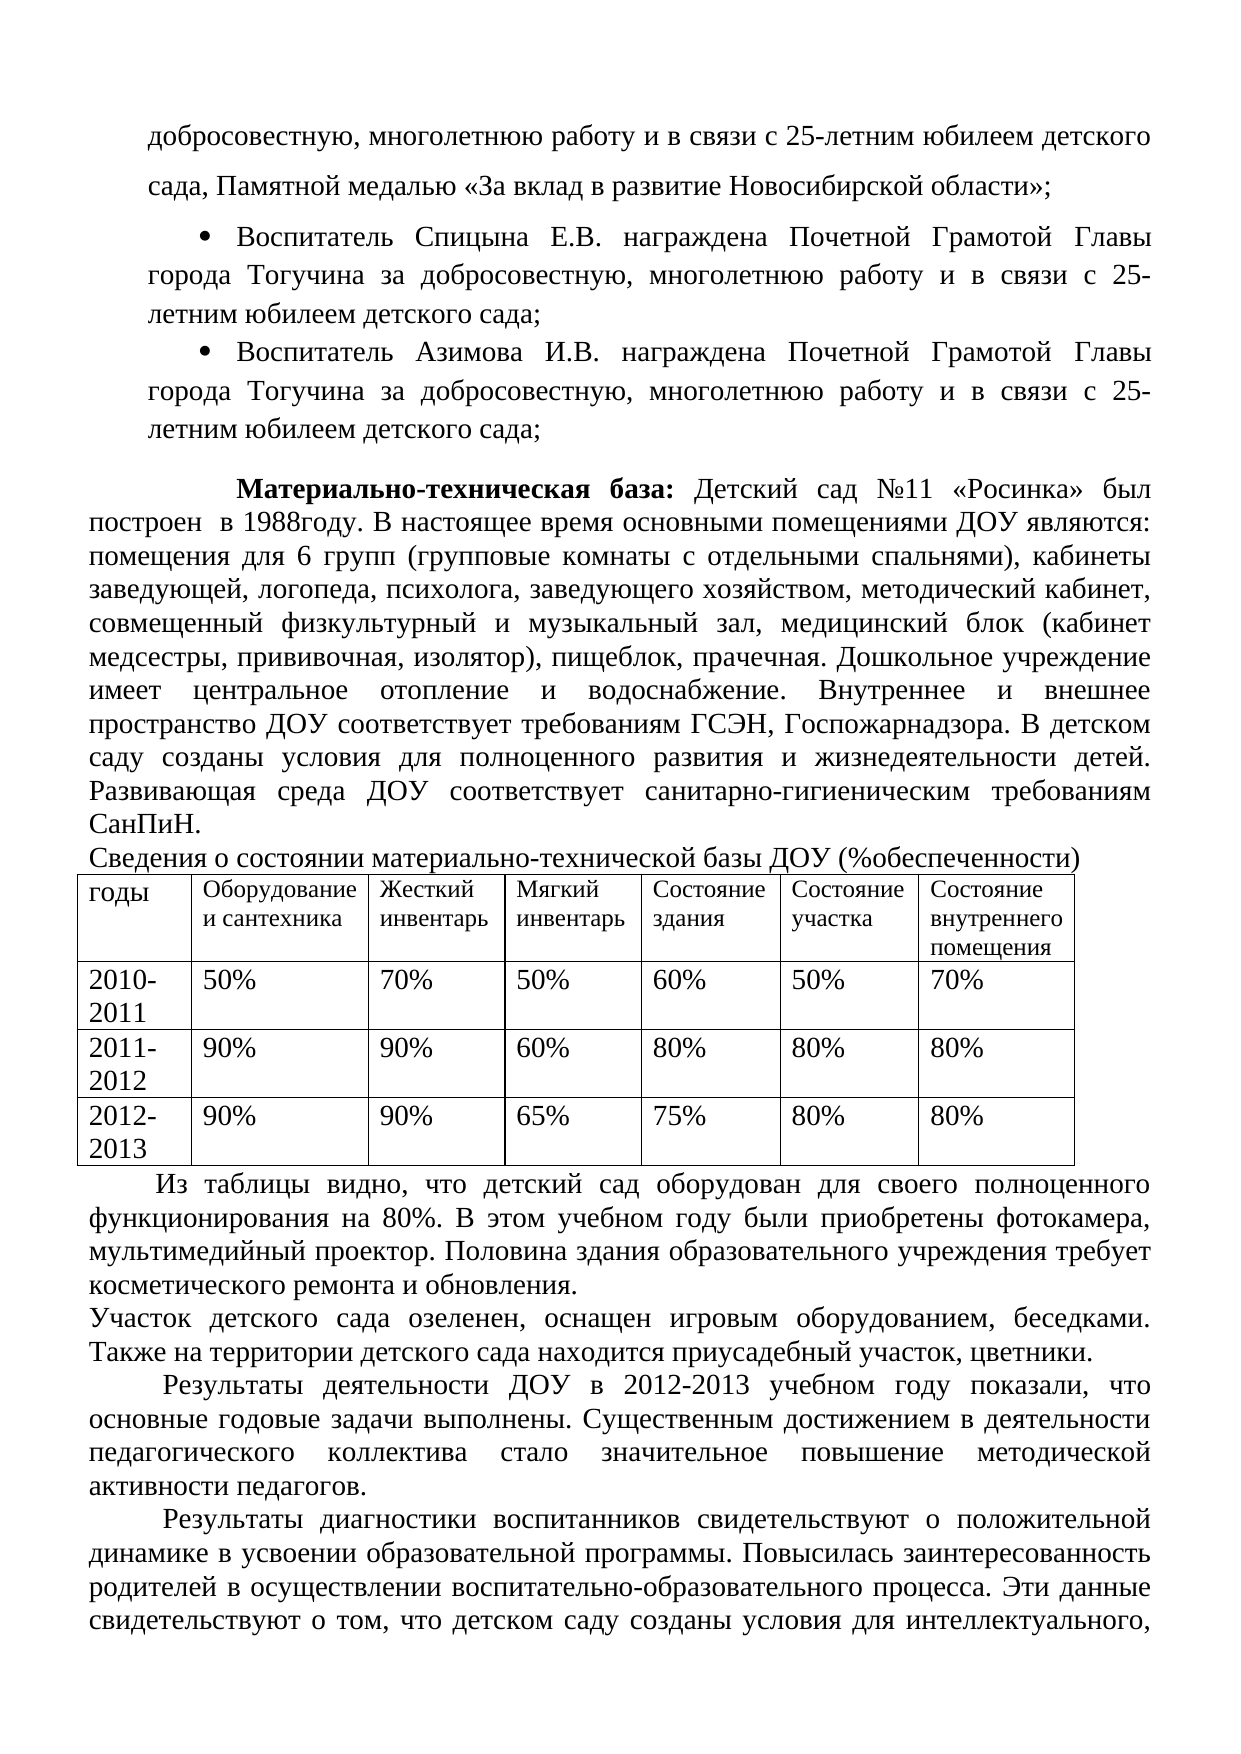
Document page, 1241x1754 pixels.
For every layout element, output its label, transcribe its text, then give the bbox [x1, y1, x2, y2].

table_header Состояние участка [781, 875, 918, 961]
text Материально-техническая база: Детский сад №11 «Росинка» был построен в 1988году. В настоящее время основными помещениями ДОУ являются: помещения для 6 групп (групповые комнаты с отдельными спальнями), кабинеты заведующей, логопеда, психолога, заведующего хозяйством, методический кабинет, совмещенный физкультурный и музыкальный зал, медицинский блок (кабинет медсестры, прививочная, изолятор), пищеблок, прачечная. Дошкольное учреждение имеет центральное отопление и водоснабжение. Внутреннее и внешнее пространство ДОУ соответствует требованиям ГСЭН, Госпожарнадзора. В детском саду созданы условия для полноценного развития и жизнедеятельности детей. Развивающая среда ДОУ соответствует санитарно-гигиеническим требованиям СанПиН. [88, 471, 1152, 840]
table_cell 80% [919, 1098, 1074, 1165]
text Из таблицы видно, что детский сад оборудован для своего полноценного функционирования на 80%. В этом учебном году были приобретены фотокамера, мультимедийный проектор. Половина здания образовательного учреждения требует косметического ремонта и обновления. [88, 1166, 1152, 1300]
list Воспитатель Азимова И.В. награждена Почетной Грамотой Главы города Тогучина за добросовестную, многолетнюю работу и в связи с 25-летним юбилеем детского сада; [148, 334, 1152, 445]
list Воспитатель Спицына Е.В. награждена Почетной Грамотой Главы города Тогучина за добросовестную, многолетнюю работу и в связи с 25-летним юбилеем детского сада; [148, 219, 1152, 329]
table_cell 90% [369, 1098, 504, 1165]
table_cell 80% [781, 1030, 918, 1097]
table_header Оборудование и сантехника [192, 875, 368, 961]
table_cell 80% [642, 1030, 780, 1097]
table_cell 90% [369, 1030, 504, 1097]
table_cell 70% [919, 962, 1074, 1029]
table_header Жесткий инвентарь [369, 875, 504, 961]
table_cell 2012-2013 [78, 1098, 191, 1165]
table_cell 50% [781, 962, 918, 1029]
table_cell 70% [369, 962, 504, 1029]
table_cell 50% [506, 962, 641, 1029]
table_cell 75% [642, 1098, 780, 1165]
table_cell 2011-2012 [78, 1030, 191, 1097]
table_cell 60% [506, 1030, 641, 1097]
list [148, 118, 1152, 202]
text Участок детского сада озеленен, оснащен игровым оборудованием, беседками. Также на территории детского сада находится приусадебный участок, цветники. [88, 1300, 1152, 1367]
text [88, 1502, 1152, 1636]
text Сведения о состоянии материально-технической базы ДОУ (%обеспеченности) [88, 840, 1152, 873]
table_header годы [78, 875, 191, 961]
table_cell 90% [192, 1098, 368, 1165]
table_header Мягкий инвентарь [506, 875, 641, 961]
table_cell 60% [642, 962, 780, 1029]
table_header Состояние здания [642, 875, 780, 961]
table_header Состояние внутреннего помещения [919, 875, 1074, 961]
table_cell 65% [506, 1098, 641, 1165]
table_cell 2010-2011 [78, 962, 191, 1029]
table_cell 90% [192, 1030, 368, 1097]
table_cell 50% [192, 962, 368, 1029]
table_cell 80% [919, 1030, 1074, 1097]
text Результаты деятельности ДОУ в 2012-2013 учебном году показали, что основные годовые задачи выполнены. Существенным достижением в деятельности педагогического коллектива стало значительное повышение методической активности педагогов. [88, 1367, 1152, 1502]
table_cell 80% [781, 1098, 918, 1165]
